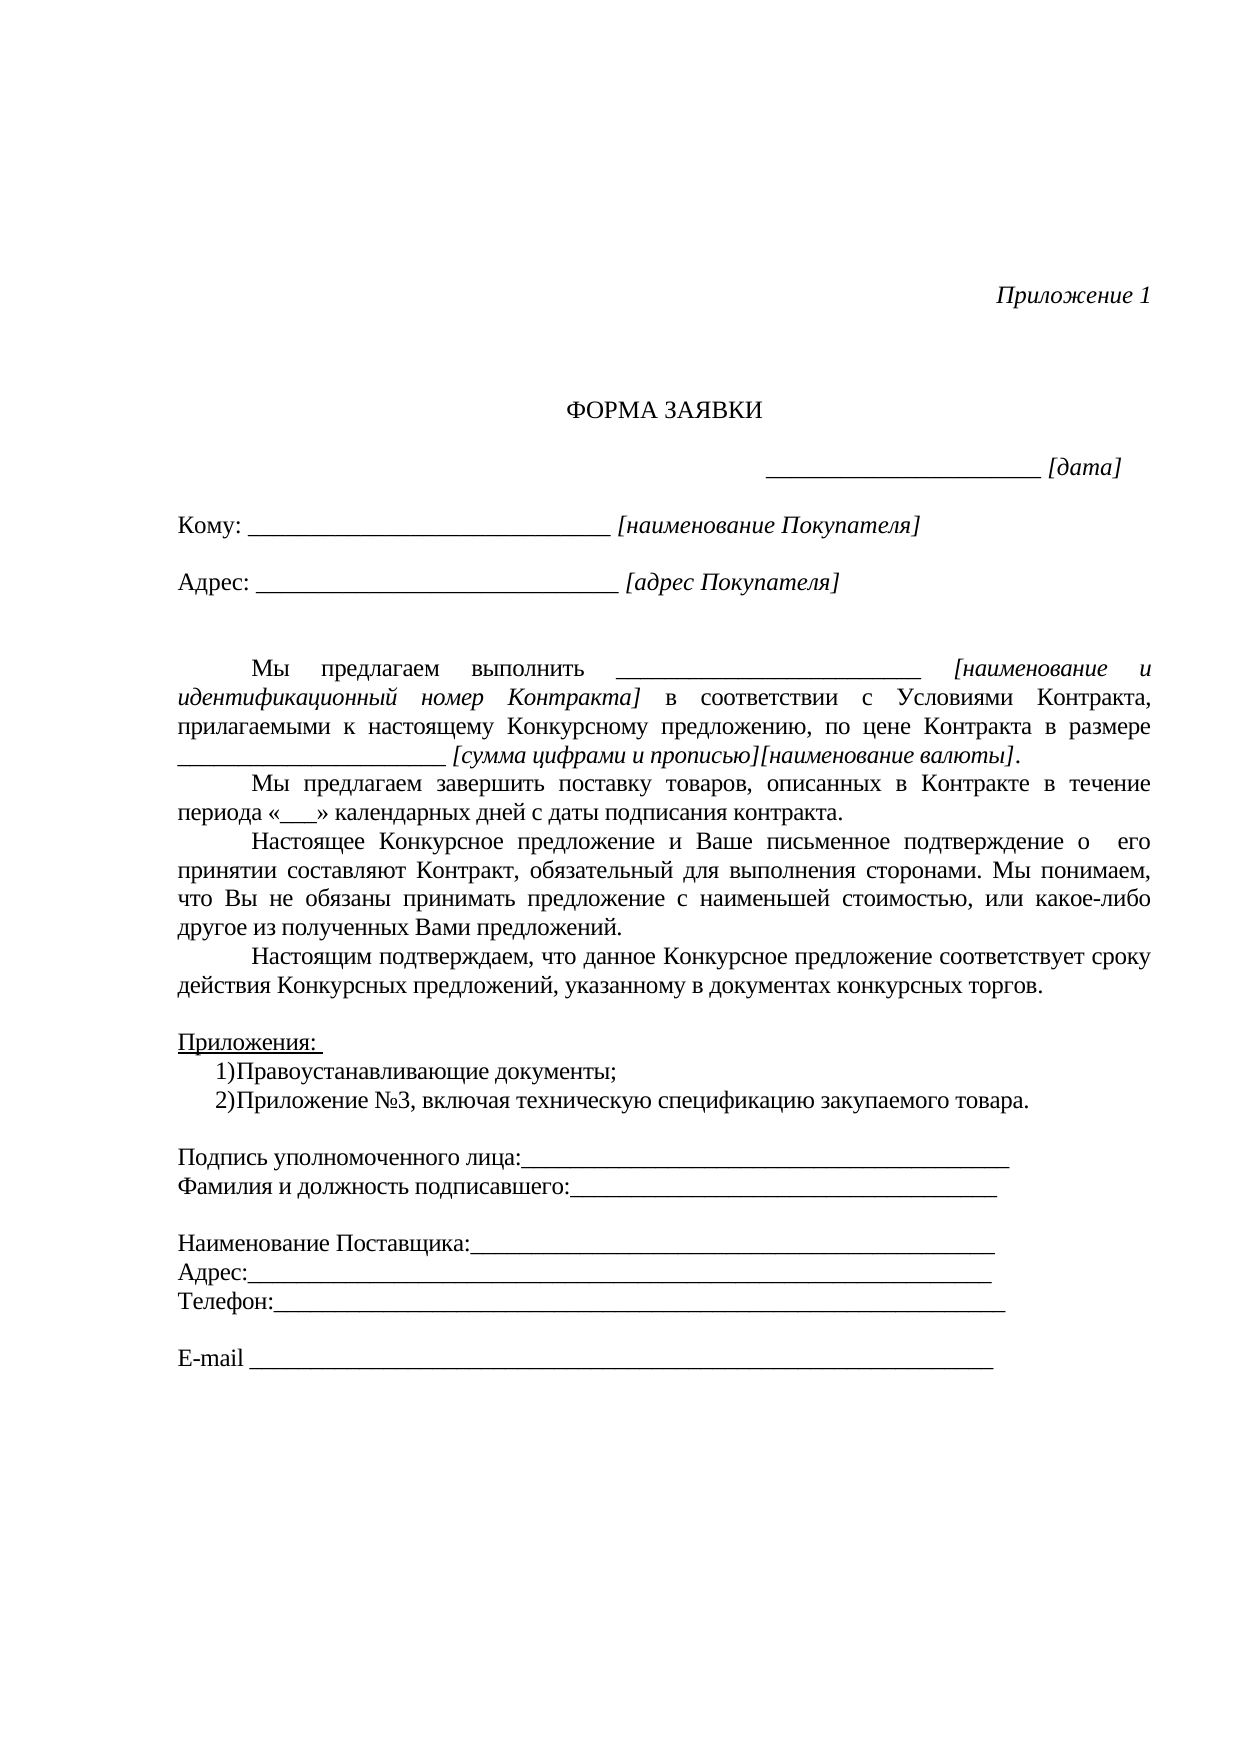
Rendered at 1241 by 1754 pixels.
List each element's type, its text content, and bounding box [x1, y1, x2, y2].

text Подпись уполномоченного лица:________________________________________ [177, 1142, 1152, 1171]
text E-mail _____________________________________________________________ [177, 1343, 1152, 1372]
text Мы предлагаем завершить поставку товаров, описанных в Контракте в течение периода «___» календарных дней с даты подписания контракта. [177, 768, 1152, 826]
text Телефон:____________________________________________________________ [177, 1286, 1152, 1315]
text Фамилия и должность подписавшего:___________________________________ [177, 1171, 1152, 1200]
text ______________________ [дата] [177, 452, 1152, 481]
text Адрес: _____________________________ [адрес Покупателя] [177, 567, 1152, 596]
text Приложение 1 [177, 280, 1152, 308]
text Наименование Поставщика:___________________________________________ [177, 1228, 1152, 1257]
text Кому: _____________________________ [наименование Покупателя] [177, 510, 1152, 538]
list Приложение №3, включая техническую спецификацию закупаемого товара. [215, 1085, 1152, 1113]
list Правоустанавливающие документы; [215, 1056, 1152, 1085]
text Приложения: [177, 1027, 1152, 1056]
text Мы предлагаем выполнить _________________________ [наименование и идентификационный номер Контракта] в соответствии с Условиями Контракта, прилагаемыми к настоящему Конкурсному предложению, по цене Контракта в размере ______________________ [сумма цифрами и прописью][наименование валюты]. [177, 653, 1152, 768]
text Настоящее Конкурсное предложение и Ваше письменное подтверждение о его принятии составляют Контракт, обязательный для выполнения сторонами. Мы понимаем, что Вы не обязаны принимать предложение с наименьшей стоимостью, или какое-либо другое из полученных Вами предложений. [177, 826, 1152, 941]
text ФОРМА ЗАЯВКИ [177, 395, 1152, 423]
text Адрес:_____________________________________________________________ [177, 1257, 1152, 1286]
text Настоящим подтверждаем, что данное Конкурсное предложение соответствует сроку действия Конкурсных предложений, указанному в документах конкурсных торгов. [177, 941, 1152, 998]
